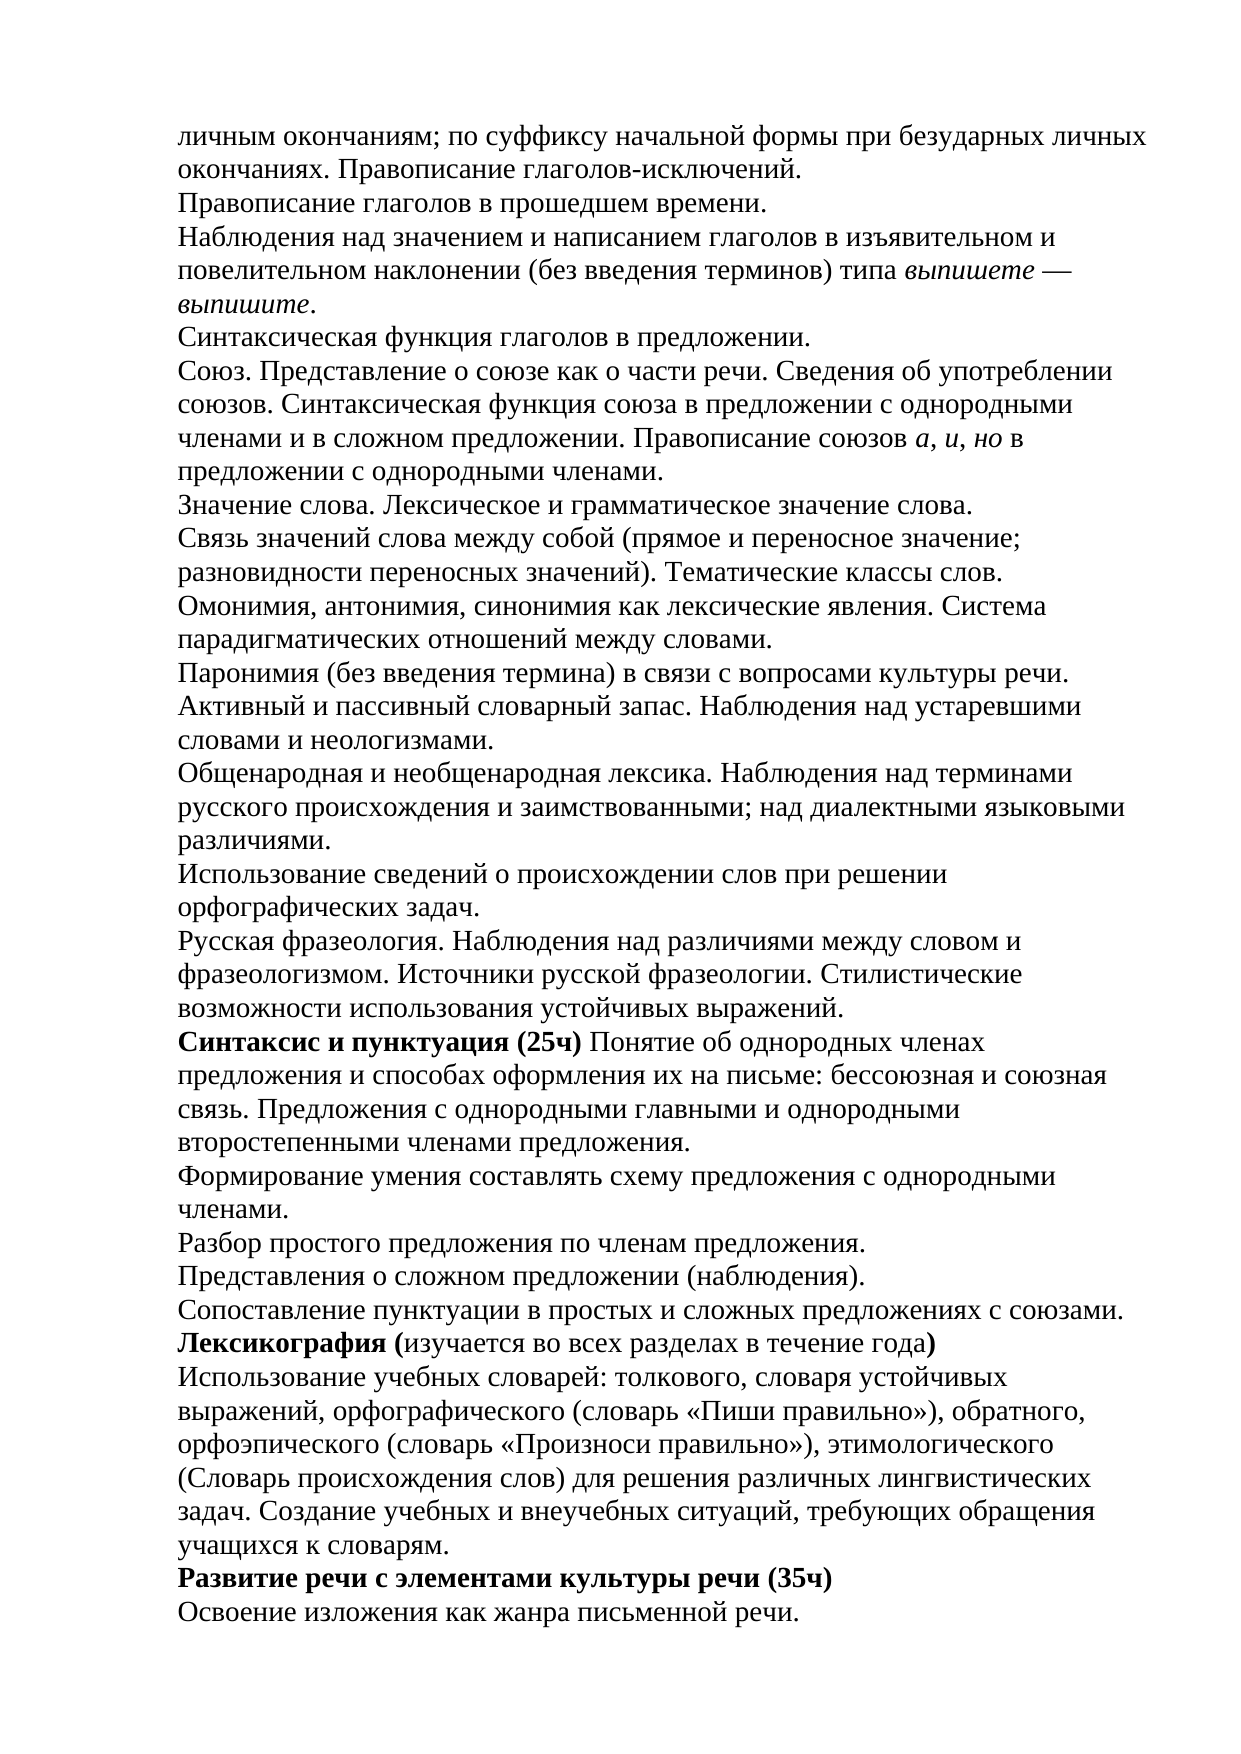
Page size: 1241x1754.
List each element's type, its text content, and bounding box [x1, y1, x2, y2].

text Освоение изложения как жанра письменной речи. [177, 1594, 1152, 1627]
text Разбор простого предложения по членам предложения. [177, 1225, 1152, 1258]
text Синтаксическая функция глаголов в предложении. [177, 319, 1152, 353]
text Паронимия (без введения термина) в связи с вопросами культуры речи. [177, 655, 1152, 688]
text Формирование умения составлять схему предложения с однородными членами. [177, 1158, 1152, 1225]
text Сопоставление пунктуации в простых и сложных предложениях с союзами. [177, 1292, 1152, 1326]
text Лексикография (изучается во всех разделах в течение года) [177, 1326, 1152, 1359]
text Развитие речи с элементами культуры речи (35ч) [177, 1560, 1152, 1594]
text Синтаксис и пунктуация (25ч) Понятие об однородных членах предложения и способах оформления их на письме: бессоюзная и союзная связь. Предложения с однородными главными и однородными второстепенными членами предложения. [177, 1024, 1152, 1158]
text Омонимия, антонимия, синонимия как лексические явления. Система парадигматических отношений между словами. [177, 588, 1152, 655]
text Правописание глаголов в прошедшем времени. [177, 185, 1152, 219]
text Общенародная и необщенародная лексика. Наблюдения над терминами русского происхождения и заимствованными; над диалектными языковыми различиями. [177, 755, 1152, 856]
text Использование учебных словарей: толкового, словаря устойчивых выражений, орфографического (словарь «Пиши правильно»), обратного, орфоэпического (словарь «Произноси правильно»), этимологического (Словарь происхождения слов) для решения различных лингвистических задач. Создание учебных и внеучебных ситуаций, требующих обращения учащихся к словарям. [177, 1359, 1152, 1560]
text Представления о сложном предложении (наблюдения). [177, 1258, 1152, 1292]
text Связь значений слова между собой (прямое и переносное значение; разновидности переносных значений). Тематические классы слов. [177, 521, 1152, 588]
text Наблюдения над значением и написанием глаголов в изъявительном и повелительном наклонении (без введения терминов) типа выпишете — выпишите. [177, 219, 1152, 319]
text Использование сведений о происхождении слов при решении орфографических задач. [177, 856, 1152, 923]
text Союз. Представление о союзе как о части речи. Сведения об употреблении союзов. Синтаксическая функция союза в предложении с однородными членами и в сложном предложении. Правописание союзов а, и, но в предложении с однородными членами. [177, 353, 1152, 487]
text Значение слова. Лексическое и грамматическое значение слова. [177, 487, 1152, 521]
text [177, 118, 1152, 185]
text Русская фразеология. Наблюдения над различиями между словом и фразеологизмом. Источники русской фразеологии. Стилистические возможности использования устойчивых выражений. [177, 923, 1152, 1024]
text Активный и пассивный словарный запас. Наблюдения над устаревшими словами и неологизмами. [177, 688, 1152, 755]
